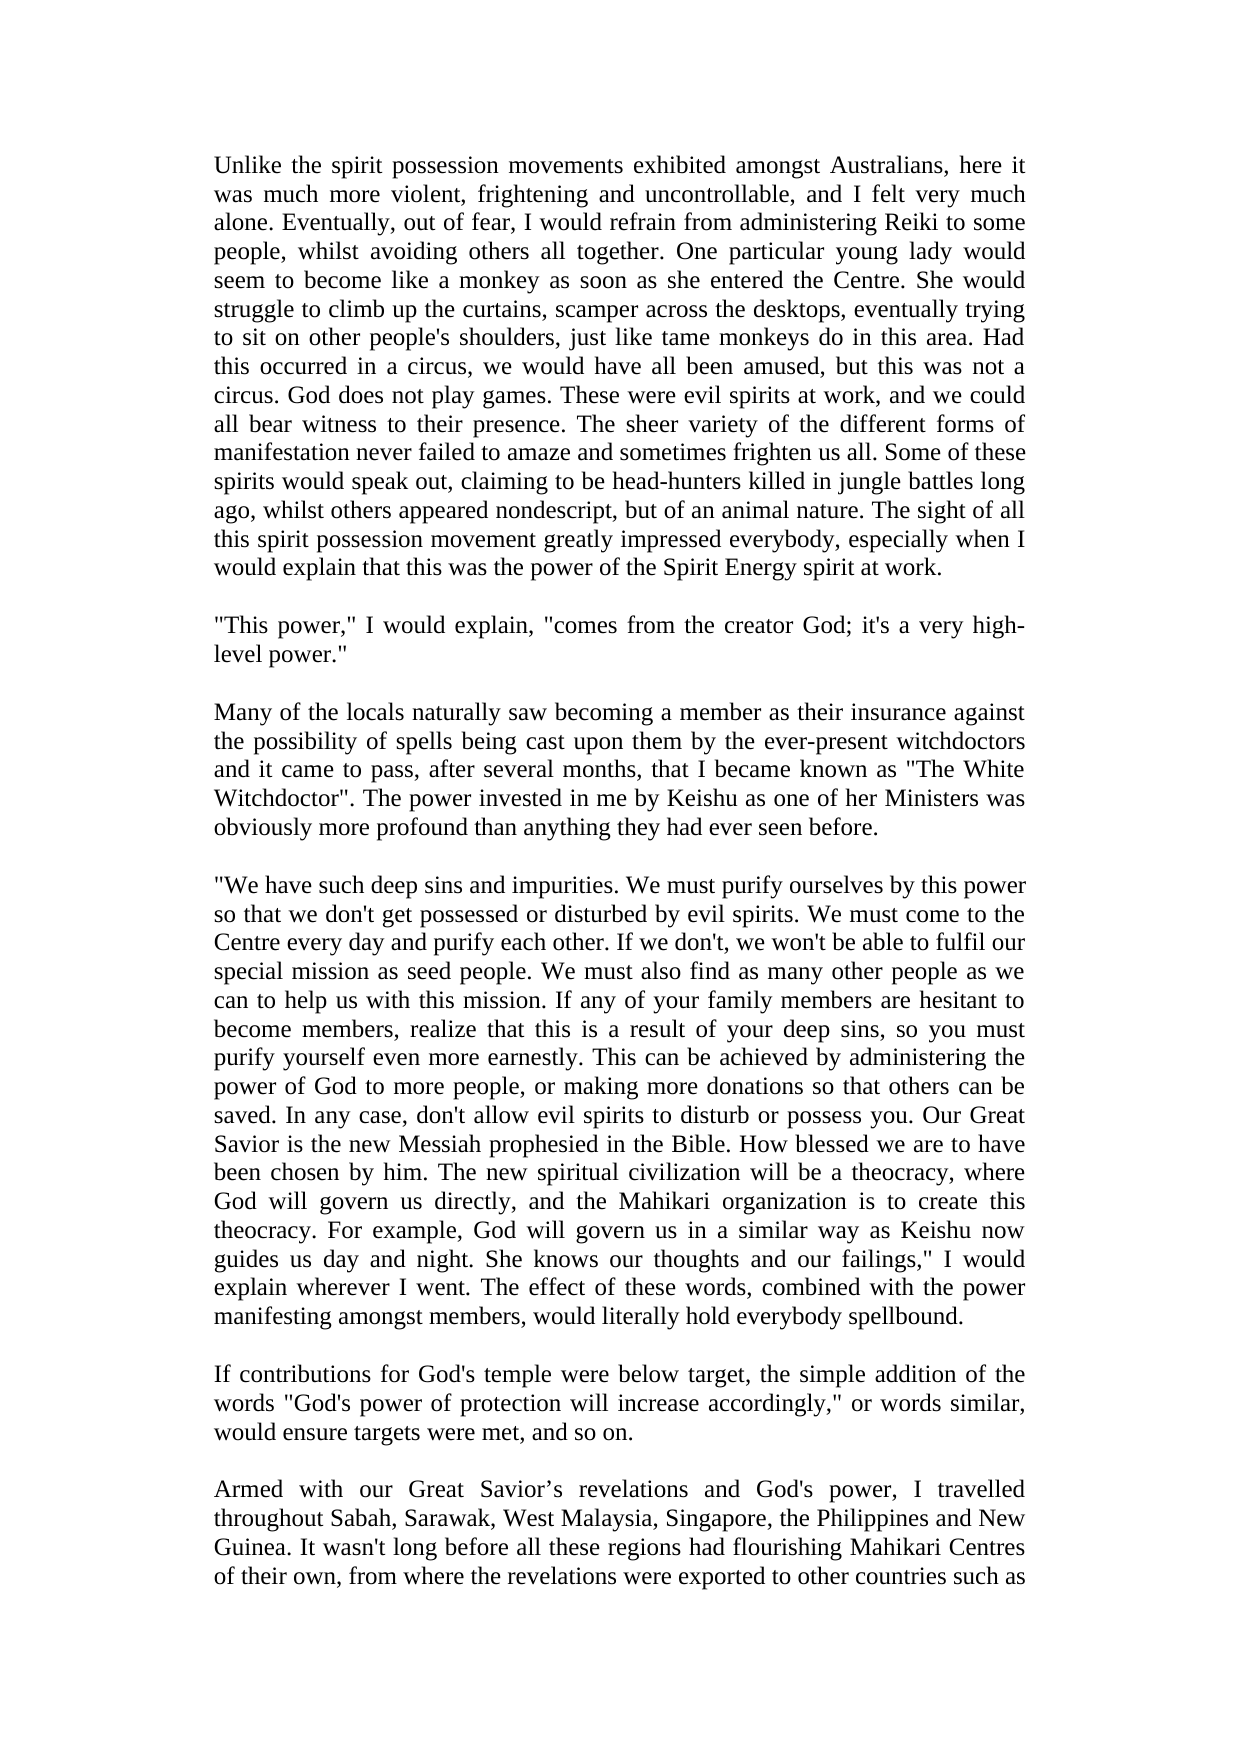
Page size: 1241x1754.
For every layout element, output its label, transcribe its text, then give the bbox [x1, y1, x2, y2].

text Many of the locals naturally saw becoming a member as their insurance against the possibility of spells being cast upon them by the ever-present witchdoctors and it came to pass, after several months, that I became known as "The White Witchdoctor". The power invested in me by Keishu as one of her Ministers was obviously more profound than anything they had ever seen before. [214, 697, 1026, 841]
text "We have such deep sins and impurities. We must purify ourselves by this power so that we don't get possessed or disturbed by evil spirits. We must come to the Centre every day and purify each other. If we don't, we won't be able to fulfil our special mission as seed people. We must also find as many other people as we can to help us with this mission. If any of your family members are hesitant to become members, realize that this is a result of your deep sins, so you must purify yourself even more earnestly. This can be achieved by administering the power of God to more people, or making more donations so that others can be saved. In any case, don't allow evil spirits to disturb or possess you. Our Great Savior is the new Messiah prophesied in the Bible. How blessed we are to have been chosen by him. The new spiritual civilization will be a theocracy, where God will govern us directly, and the Mahikari organization is to create this theocracy. For example, God will govern us in a similar way as Keishu now guides us day and night. She knows our thoughts and our failings," I would explain wherever I went. The effect of these words, combined with the power manifesting amongst members, would literally hold everybody spellbound. [214, 870, 1026, 1330]
text "This power," I would explain, "comes from the creator God; it's a very high-level power." [214, 610, 1026, 668]
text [214, 1474, 1026, 1589]
text If contributions for God's temple were below target, the simple addition of the words "God's power of protection will increase accordingly," or words similar, would ensure targets were met, and so on. [214, 1359, 1026, 1445]
text Unlike the spirit possession movements exhibited amongst Australians, here it was much more violent, frightening and uncontrollable, and I felt very much alone. Eventually, out of fear, I would refrain from administering Reiki to some people, whilst avoiding others all together. One particular young lady would seem to become like a monkey as soon as she entered the Centre. She would struggle to climb up the curtains, scamper across the desktops, eventually trying to sit on other people's shoulders, just like tame monkeys do in this area. Had this occurred in a circus, we would have all been amused, but this was not a circus. God does not play games. These were evil spirits at work, and we could all bear witness to their presence. The sheer variety of the different forms of manifestation never failed to amaze and sometimes frighten us all. Some of these spirits would speak out, claiming to be head-hunters killed in jungle battles long ago, whilst others appeared nondescript, but of an animal nature. The sight of all this spirit possession movement greatly impressed everybody, especially when I would explain that this was the power of the Spirit Energy spirit at work. [214, 150, 1026, 581]
